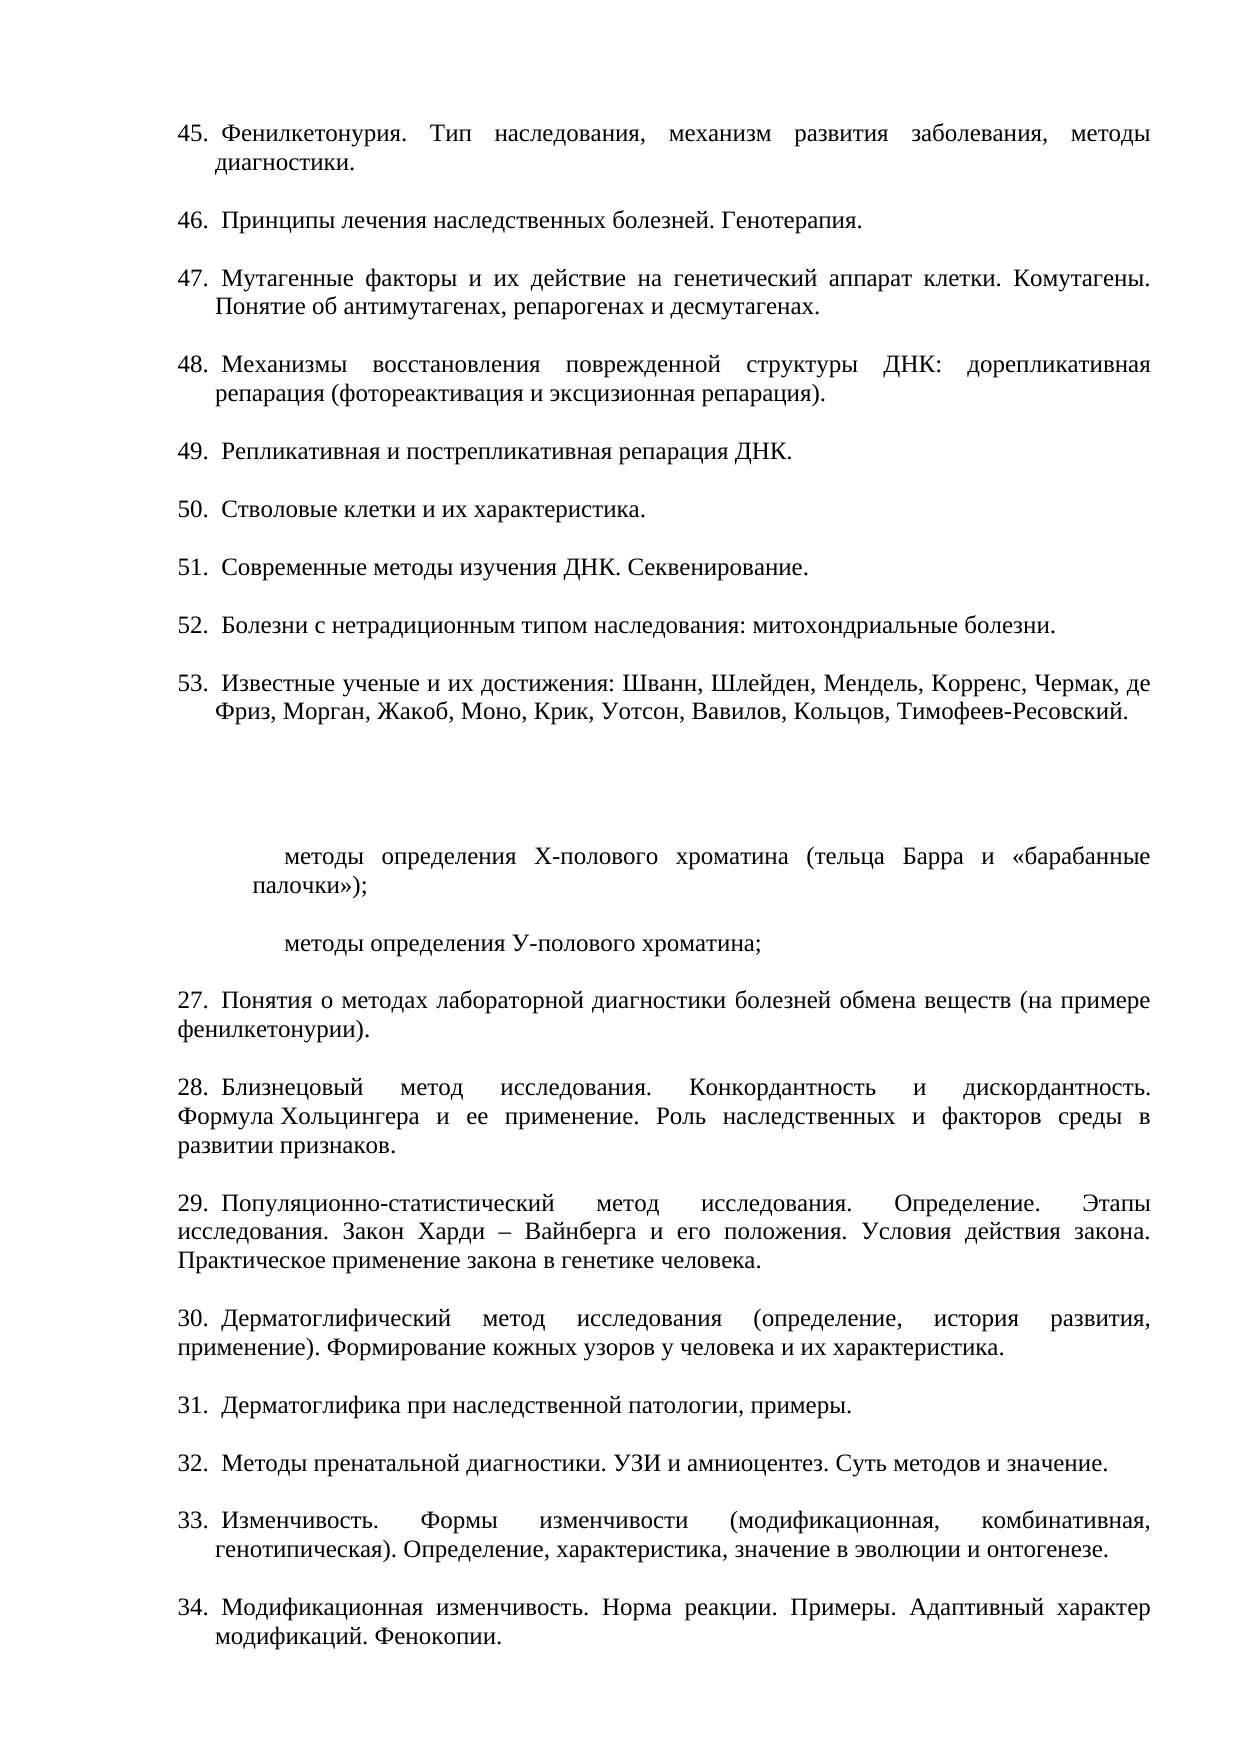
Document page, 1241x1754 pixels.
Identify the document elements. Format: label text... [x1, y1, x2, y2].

text 46. Принципы лечения наследственных болезней. Генотерапия. [177, 205, 1152, 233]
text  методы определения У-полового хроматина; [215, 928, 1152, 956]
text 28. Близнецовый метод исследования. Конкордантность и дискордантность. Формула Хольцингера и ее применение. Роль наследственных и факторов среды в развитии признаков. [177, 1072, 1152, 1158]
text 47. Мутагенные факторы и их действие на генетический аппарат клетки. Комутагены. Понятие об антимутагенах, репарогенах и десмутагенах. [177, 263, 1152, 320]
text 30. Дерматоглифический метод исследования (определение, история развития, применение). Формирование кожных узоров у человека и их характеристика. [177, 1303, 1152, 1361]
text 53. Известные ученые и их достижения: Шванн, Шлейден, Мендель, Корренс, Чермак, де Фриз, Морган, Жакоб, Моно, Крик, Уотсон, Вавилов, Кольцов, Тимофеев-Ресовский. [177, 668, 1152, 725]
text 48. Механизмы восстановления поврежденной структуры ДНК: дорепликативная репарация (фотореактивация и эксцизионная репарация). [177, 349, 1152, 407]
text  методы определения Х-полового хроматина (тельца Барра и «барабанные палочки»); [215, 841, 1152, 898]
text 45. Фенилкетонурия. Тип наследования, механизм развития заболевания, методы диагностики. [177, 118, 1152, 176]
text 34. Модификационная изменчивость. Норма реакции. Примеры. Адаптивный характер модификаций. Фенокопии. [177, 1592, 1152, 1650]
text 49. Репликативная и пострепликативная репарация ДНК. [177, 436, 1152, 465]
text 33. Изменчивость. Формы изменчивости (модификационная, комбинативная, генотипическая). Определение, характеристика, значение в эволюции и онтогенезе. [177, 1506, 1152, 1563]
text 29. Популяционно-статистический метод исследования. Определение. Этапы исследования. Закон Харди – Вайнберга и его положения. Условия действия закона. Практическое применение закона в генетике человека. [177, 1188, 1152, 1274]
text 32. Методы пренатальной диагностики. УЗИ и амниоцентез. Суть методов и значение. [177, 1448, 1152, 1476]
text 51. Современные методы изучения ДНК. Секвенирование. [177, 552, 1152, 581]
text 50. Стволовые клетки и их характеристика. [177, 494, 1152, 523]
text 27. Понятия о методах лабораторной диагностики болезней обмена веществ (на примере фенилкетонурии). [177, 986, 1152, 1043]
text 31. Дерматоглифика при наследственной патологии, примеры. [177, 1390, 1152, 1418]
text 52. Болезни с нетрадиционным типом наследования: митохондриальные болезни. [177, 610, 1152, 638]
